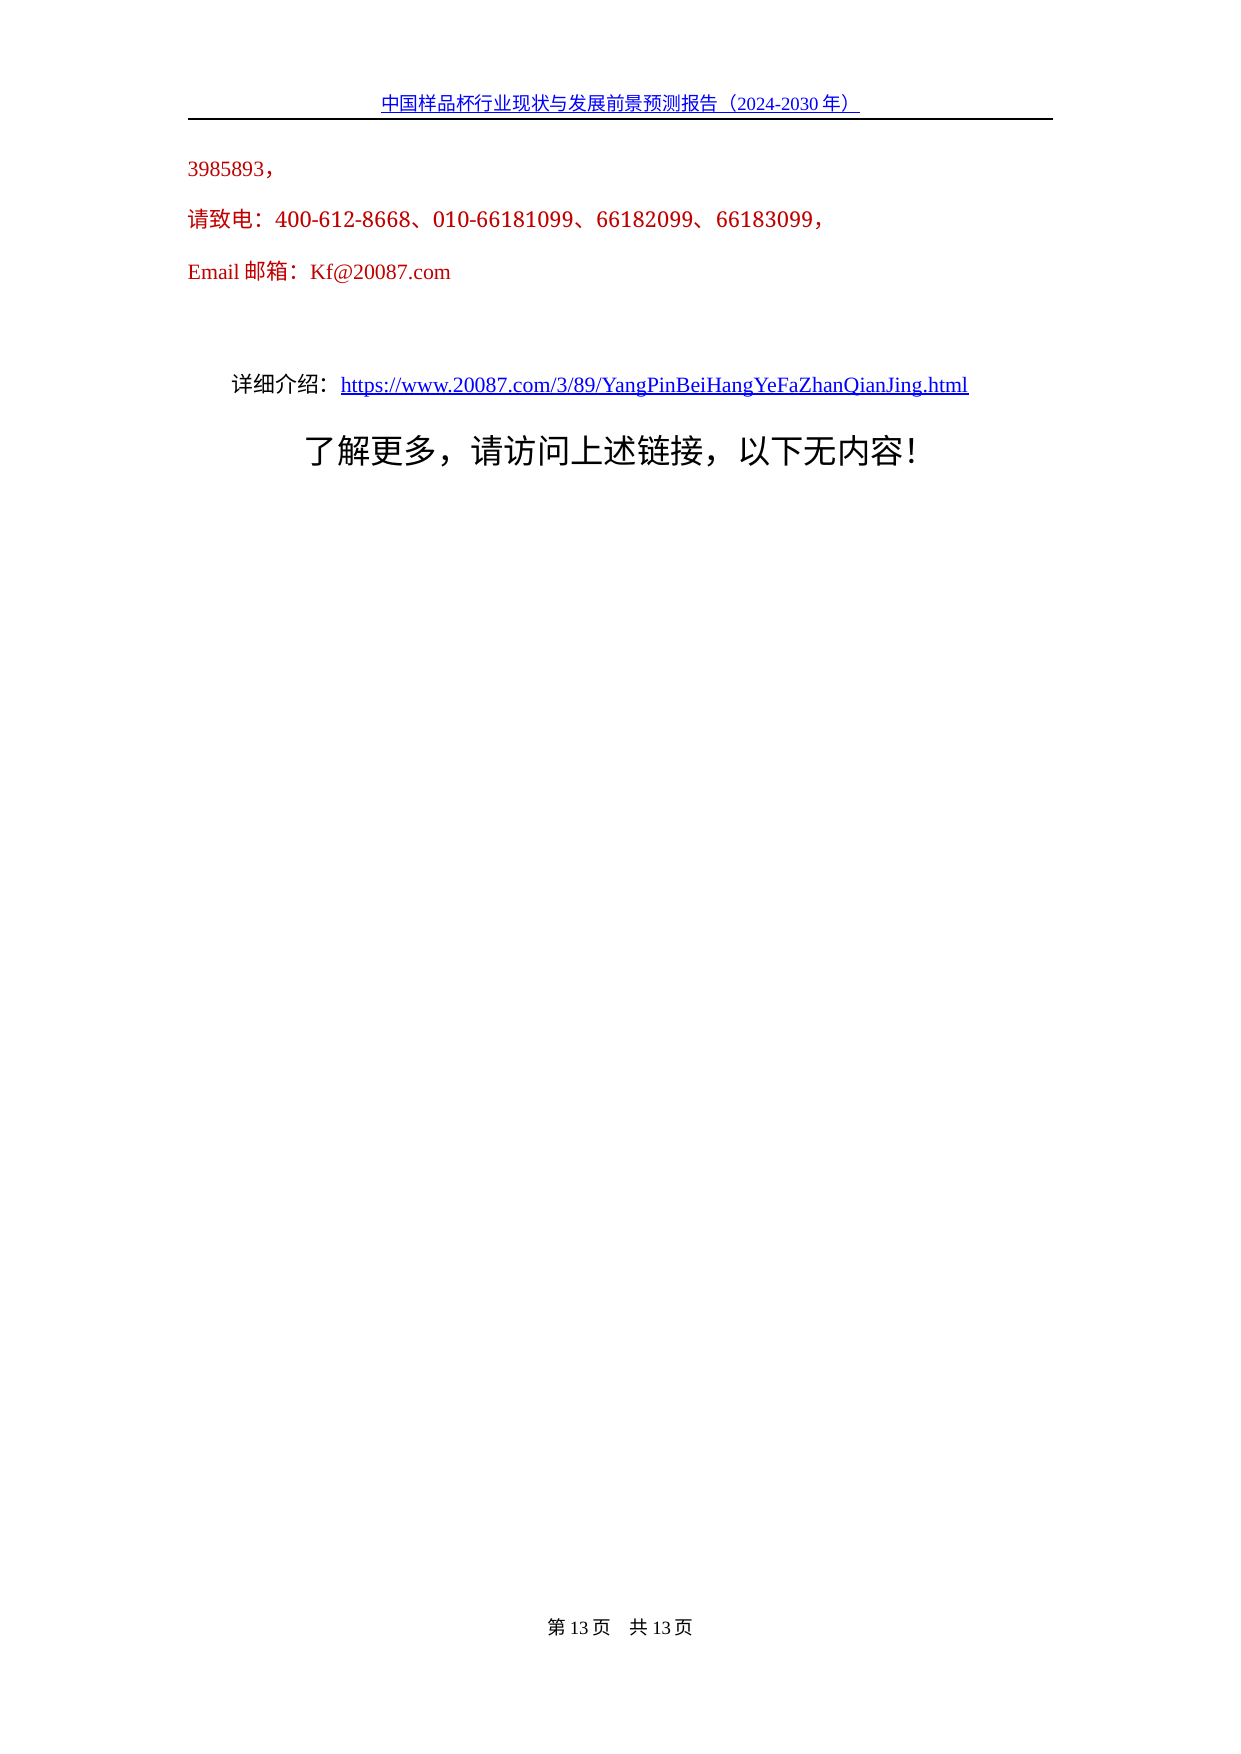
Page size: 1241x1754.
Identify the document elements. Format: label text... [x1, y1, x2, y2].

text 详细介绍：https://www.20087.com/3/89/YangPinBeiHangYeFaZhanQianJing.html [187, 366, 1053, 399]
text 请致电：400-612-8668、010-66181099、66182099、66183099， [187, 202, 1053, 234]
title 了解更多，请访问上述链接，以下无内容！ [187, 416, 1053, 481]
text Email邮箱：Kf@20087.com [187, 253, 1053, 286]
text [187, 150, 1053, 183]
